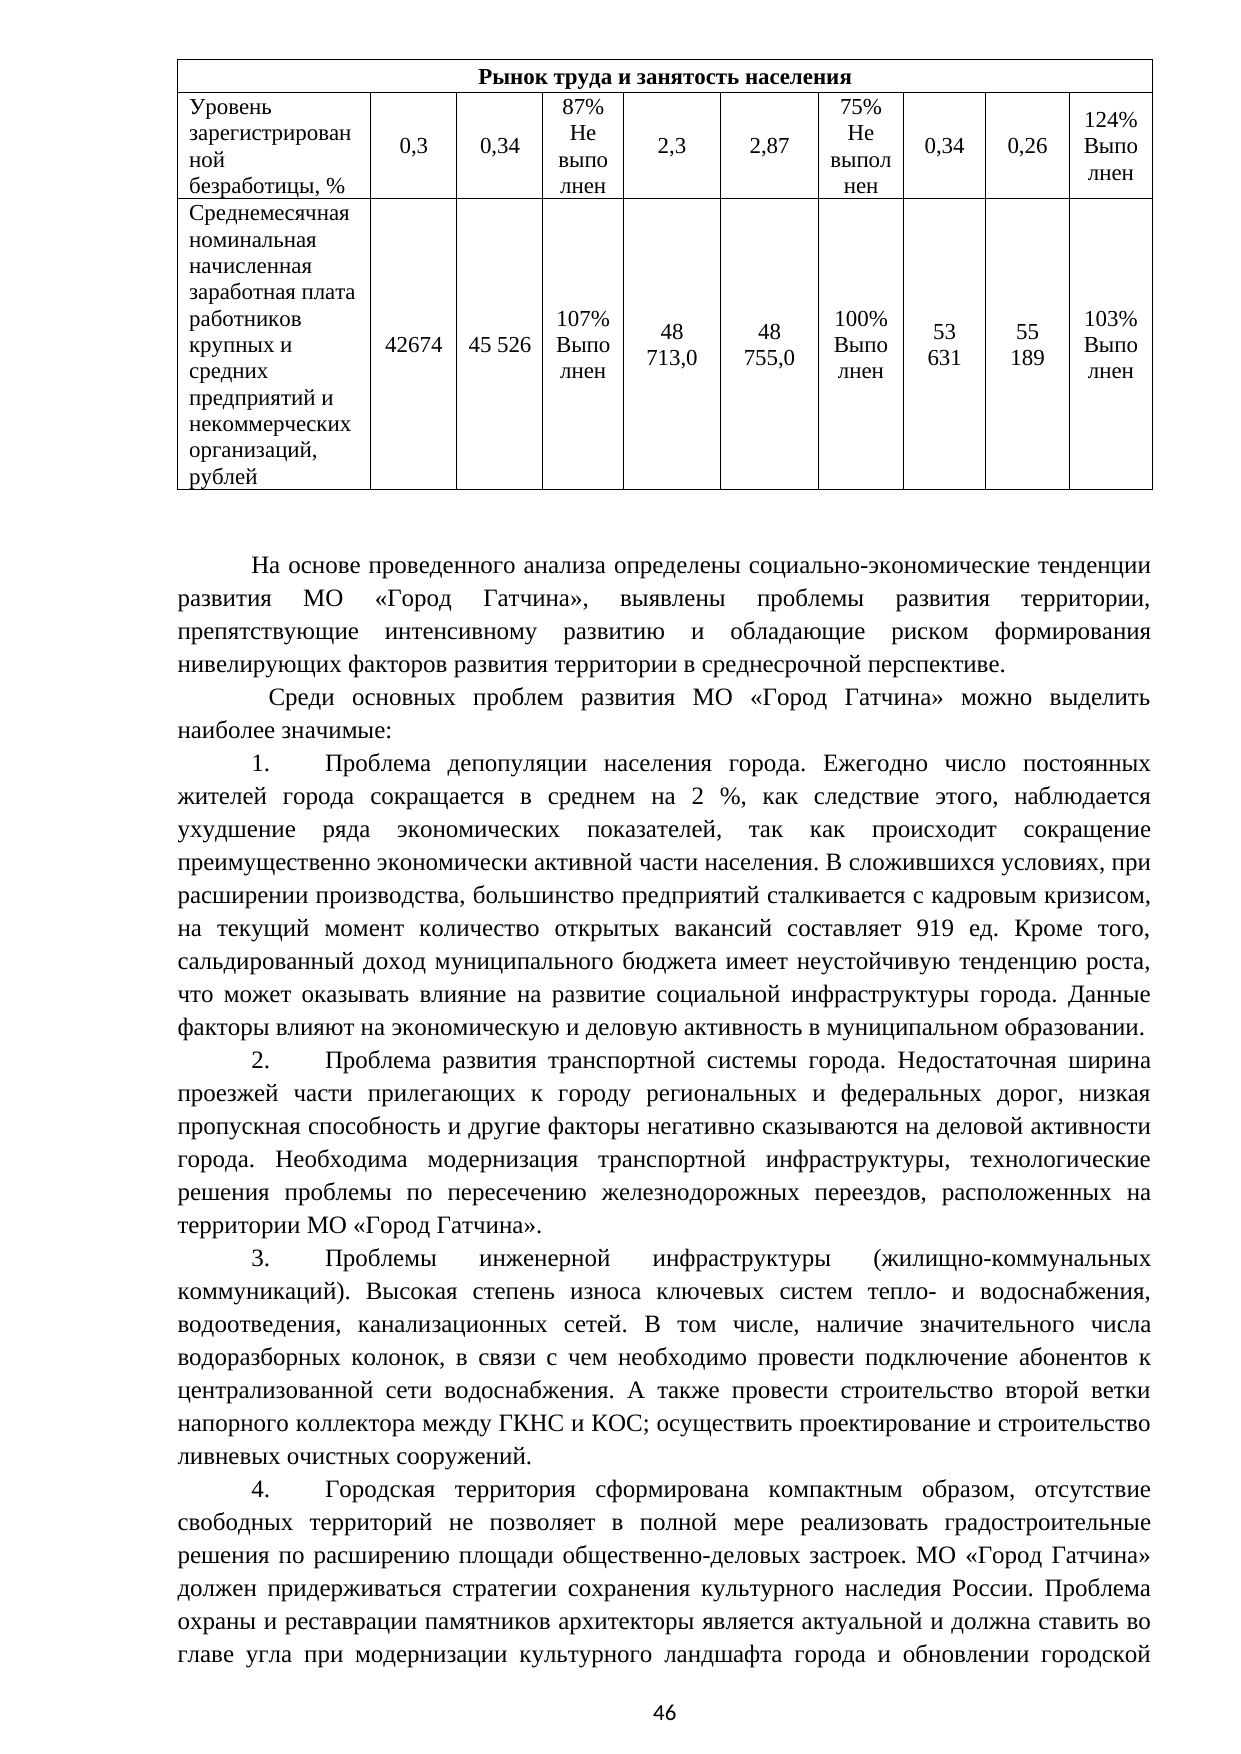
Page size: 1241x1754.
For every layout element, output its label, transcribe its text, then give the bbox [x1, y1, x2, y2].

table_cell 124% Выполнен [1070, 93, 1152, 198]
table_cell 48 755,0 [721, 199, 818, 489]
table_cell 107% Выполнен [543, 199, 623, 489]
table_cell 100% Выполнен [819, 199, 903, 489]
table_cell 0,3 [371, 93, 456, 198]
table_cell Рынок труда и занятость населения [178, 60, 1152, 92]
table_cell 0,34 [457, 93, 542, 198]
list Проблема развития транспортной системы города. Недостаточная ширина проезжей части прилегающих к городу региональных и федеральных дорог, низкая пропускная способность и другие факторы негативно сказываются на деловой активности города. Необходима модернизация транспортной инфраструктуры, технологические решения проблемы по пересечению железнодорожных переездов, расположенных на территории МО «Город Гатчина». [177, 1045, 1152, 1239]
table_cell Среднемесячная номинальная начисленная заработная плата работников крупных и средних предприятий и некоммерческих организаций, рублей [178, 199, 370, 489]
table_cell 87% Не выполнен [543, 93, 623, 198]
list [177, 1474, 1152, 1668]
table_cell 103% Выполнен [1070, 199, 1152, 489]
table_cell 2,3 [624, 93, 720, 198]
table_cell 55 189 [986, 199, 1069, 489]
table_cell 53 631 [904, 199, 985, 489]
list Проблема депопуляции населения города. Ежегодно число постоянных жителей города сокращается в среднем на 2 %, как следствие этого, наблюдается ухудшение ряда экономических показателей, так как происходит сокращение преимущественно экономически активной части населения. В сложившихся условиях, при расширении производства, большинство предприятий сталкивается с кадровым кризисом, на текущий момент количество открытых вакансий составляет 919 ед. Кроме того, сальдированный доход муниципального бюджета имеет неустойчивую тенденцию роста, что может оказывать влияние на развитие социальной инфраструктуры города. Данные факторы влияют на экономическую и деловую активность в муниципальном образовании. [177, 748, 1152, 1041]
table_cell 48 713,0 [624, 199, 720, 489]
table_cell 0,26 [986, 93, 1069, 198]
table_cell 75% Не выполнен [819, 93, 903, 198]
table_cell 45 526 [457, 199, 542, 489]
text На основе проведенного анализа определены социально-экономические тенденции развития МО «Город Гатчина», выявлены проблемы развития территории, препятствующие интенсивному развитию и обладающие риском формирования нивелирующих факторов развития территории в среднесрочной перспективе. [177, 550, 1152, 677]
text Среди основных проблем развития МО «Город Гатчина» можно выделить наиболее значимые: [177, 682, 1152, 743]
table_cell Уровень зарегистрированной безработицы, % [178, 93, 370, 198]
table_cell 42674 [371, 199, 456, 489]
list Проблемы инженерной инфраструктуры (жилищно-коммунальных коммуникаций). Высокая степень износа ключевых систем тепло- и водоснабжения, водоотведения, канализационных сетей. В том числе, наличие значительного числа водоразборных колонок, в связи с чем необходимо провести подключение абонентов к централизованной сети водоснабжения. А также провести строительство второй ветки напорного коллектора между ГКНС и КОС; осуществить проектирование и строительство ливневых очистных сооружений. [177, 1243, 1152, 1470]
table_cell 2,87 [721, 93, 818, 198]
table_cell 0,34 [904, 93, 985, 198]
